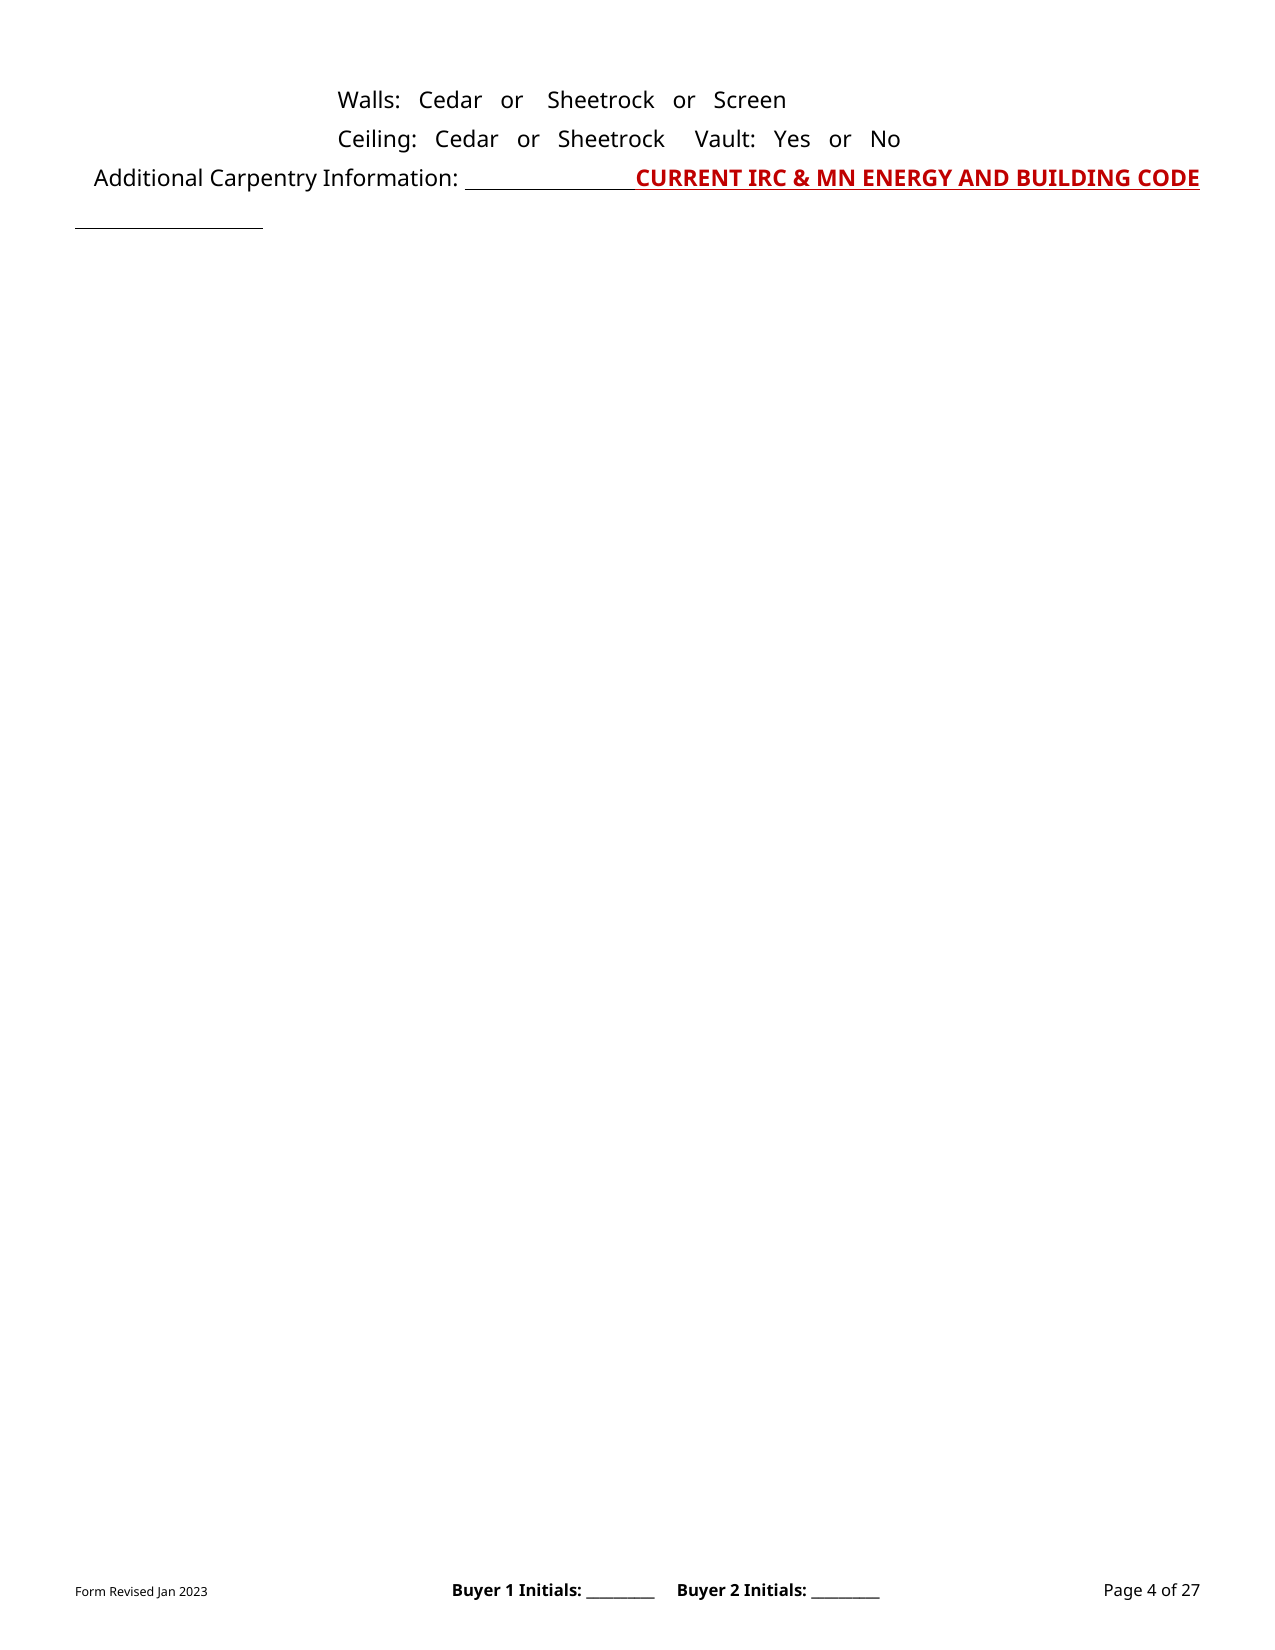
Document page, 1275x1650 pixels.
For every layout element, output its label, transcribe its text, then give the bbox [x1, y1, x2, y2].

text Walls: Cedar or Sheetrock or Screen [75, 84, 1200, 115]
text Additional Carpentry Information: CURRENT IRC & MN ENERGY AND BUILDING CODE [75, 162, 1200, 232]
text Ceiling: Cedar or Sheetrock Vault: Yes or No [75, 123, 1200, 154]
